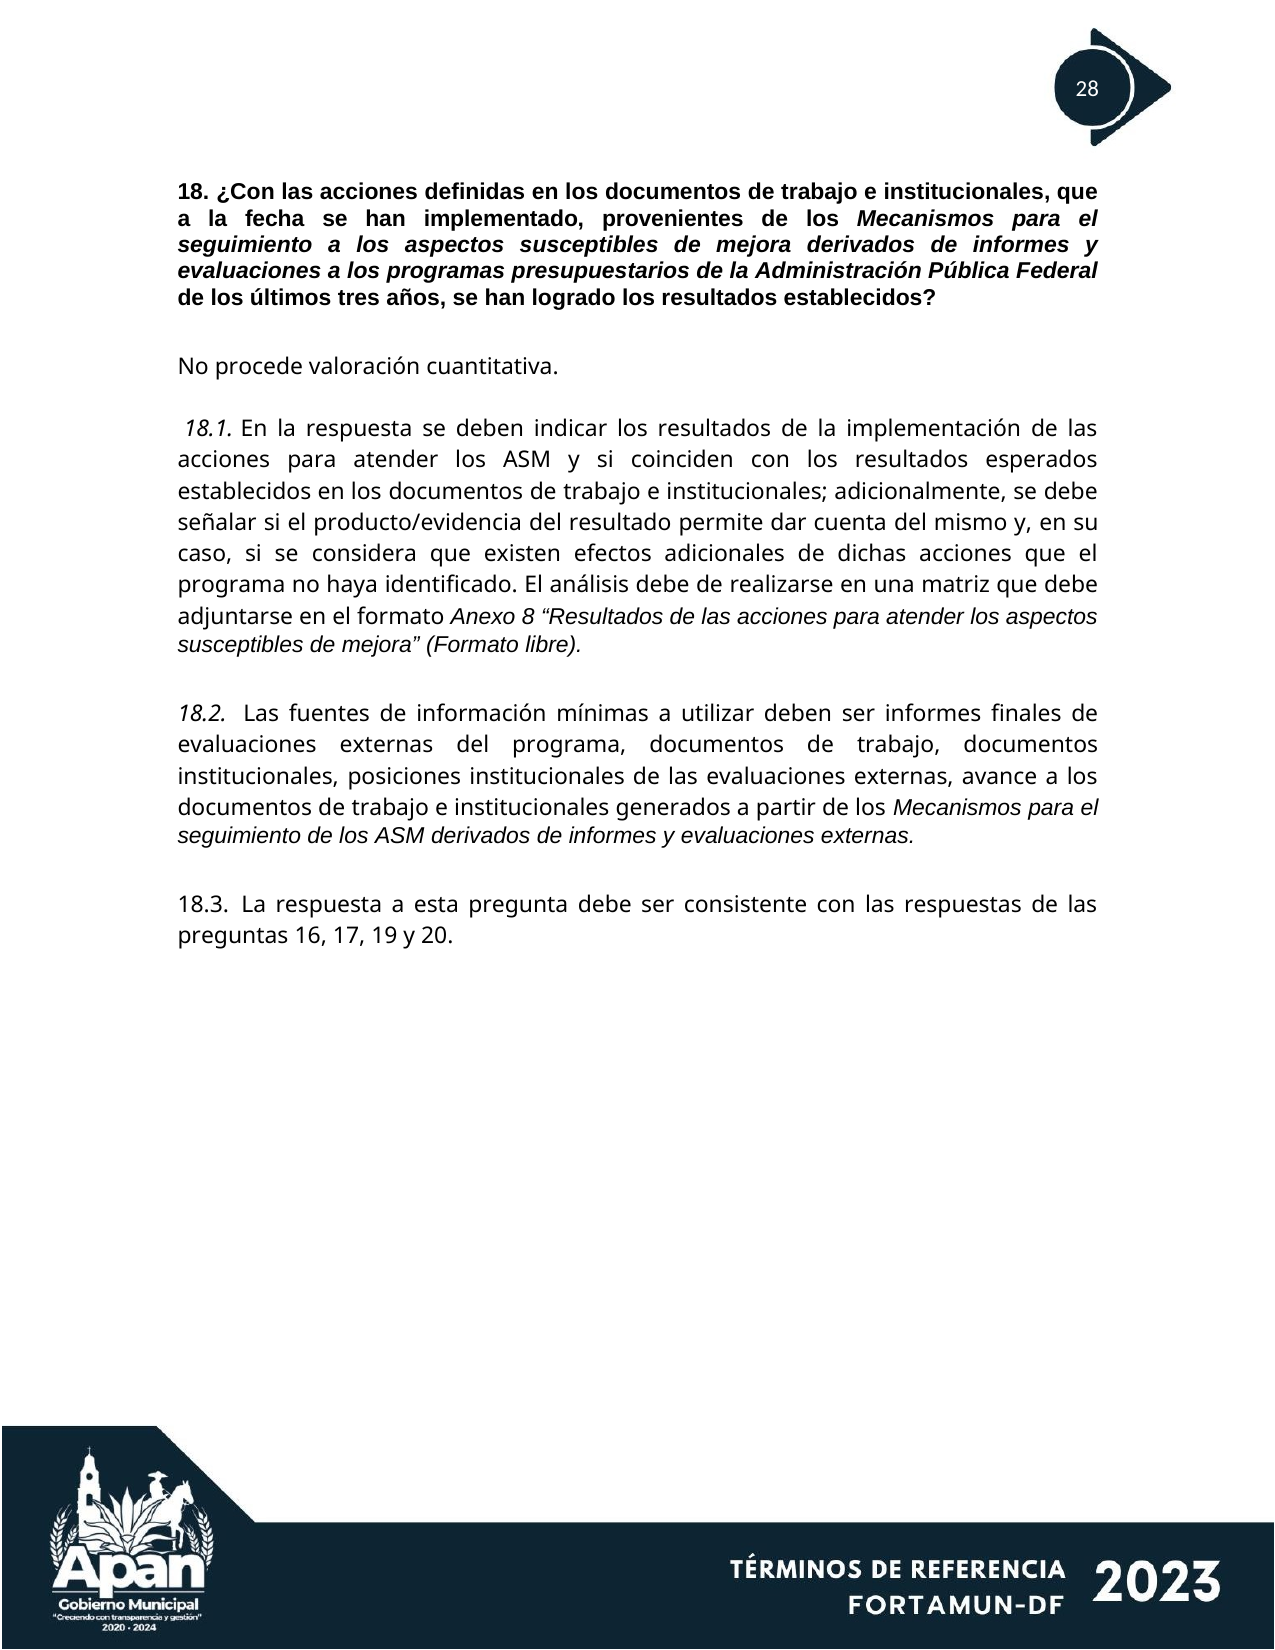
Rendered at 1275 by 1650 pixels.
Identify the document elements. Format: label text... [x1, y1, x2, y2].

picture [2, 27, 1274, 1649]
list Las fuentes de información mínimas a utilizar deben ser informes finales de evaluaciones externas del programa, documentos de trabajo, documentos institucionales, posiciones institucionales de las evaluaciones externas, avance a los documentos de trabajo e institucionales generados a partir de los Mecanismos para el seguimiento de los ASM derivados de informes y evaluaciones externas. [177, 697, 1099, 848]
list ¿Con las acciones definidas en los documentos de trabajo e institucionales, que a la fecha se han implementado, provenientes de los Mecanismos para el seguimiento a los aspectos susceptibles de mejora derivados de informes y evaluaciones a los programas presupuestarios de la Administración Pública Federal de los últimos tres años, se han logrado los resultados establecidos? [177, 178, 1098, 310]
text No procede valoración cuantitativa. [177, 350, 1123, 381]
text 28 [139, 74, 1098, 102]
list La respuesta a esta pregunta debe ser consistente con las respuestas de las preguntas 16, 17, 19 y 20. [177, 888, 1098, 951]
list En la respuesta se deben indicar los resultados de la implementación de las acciones para atender los ASM y si coinciden con los resultados esperados establecidos en los documentos de trabajo e institucionales; adicionalmente, se debe señalar si el producto/evidencia del resultado permite dar cuenta del mismo y, en su caso, si se considera que existen efectos adicionales de dichas acciones que el programa no haya identificado. El análisis debe de realizarse en una matriz que debe adjuntarse en el formato Anexo 8 “Resultados de las acciones para atender los aspectos susceptibles de mejora” (Formato libre). [177, 412, 1098, 657]
